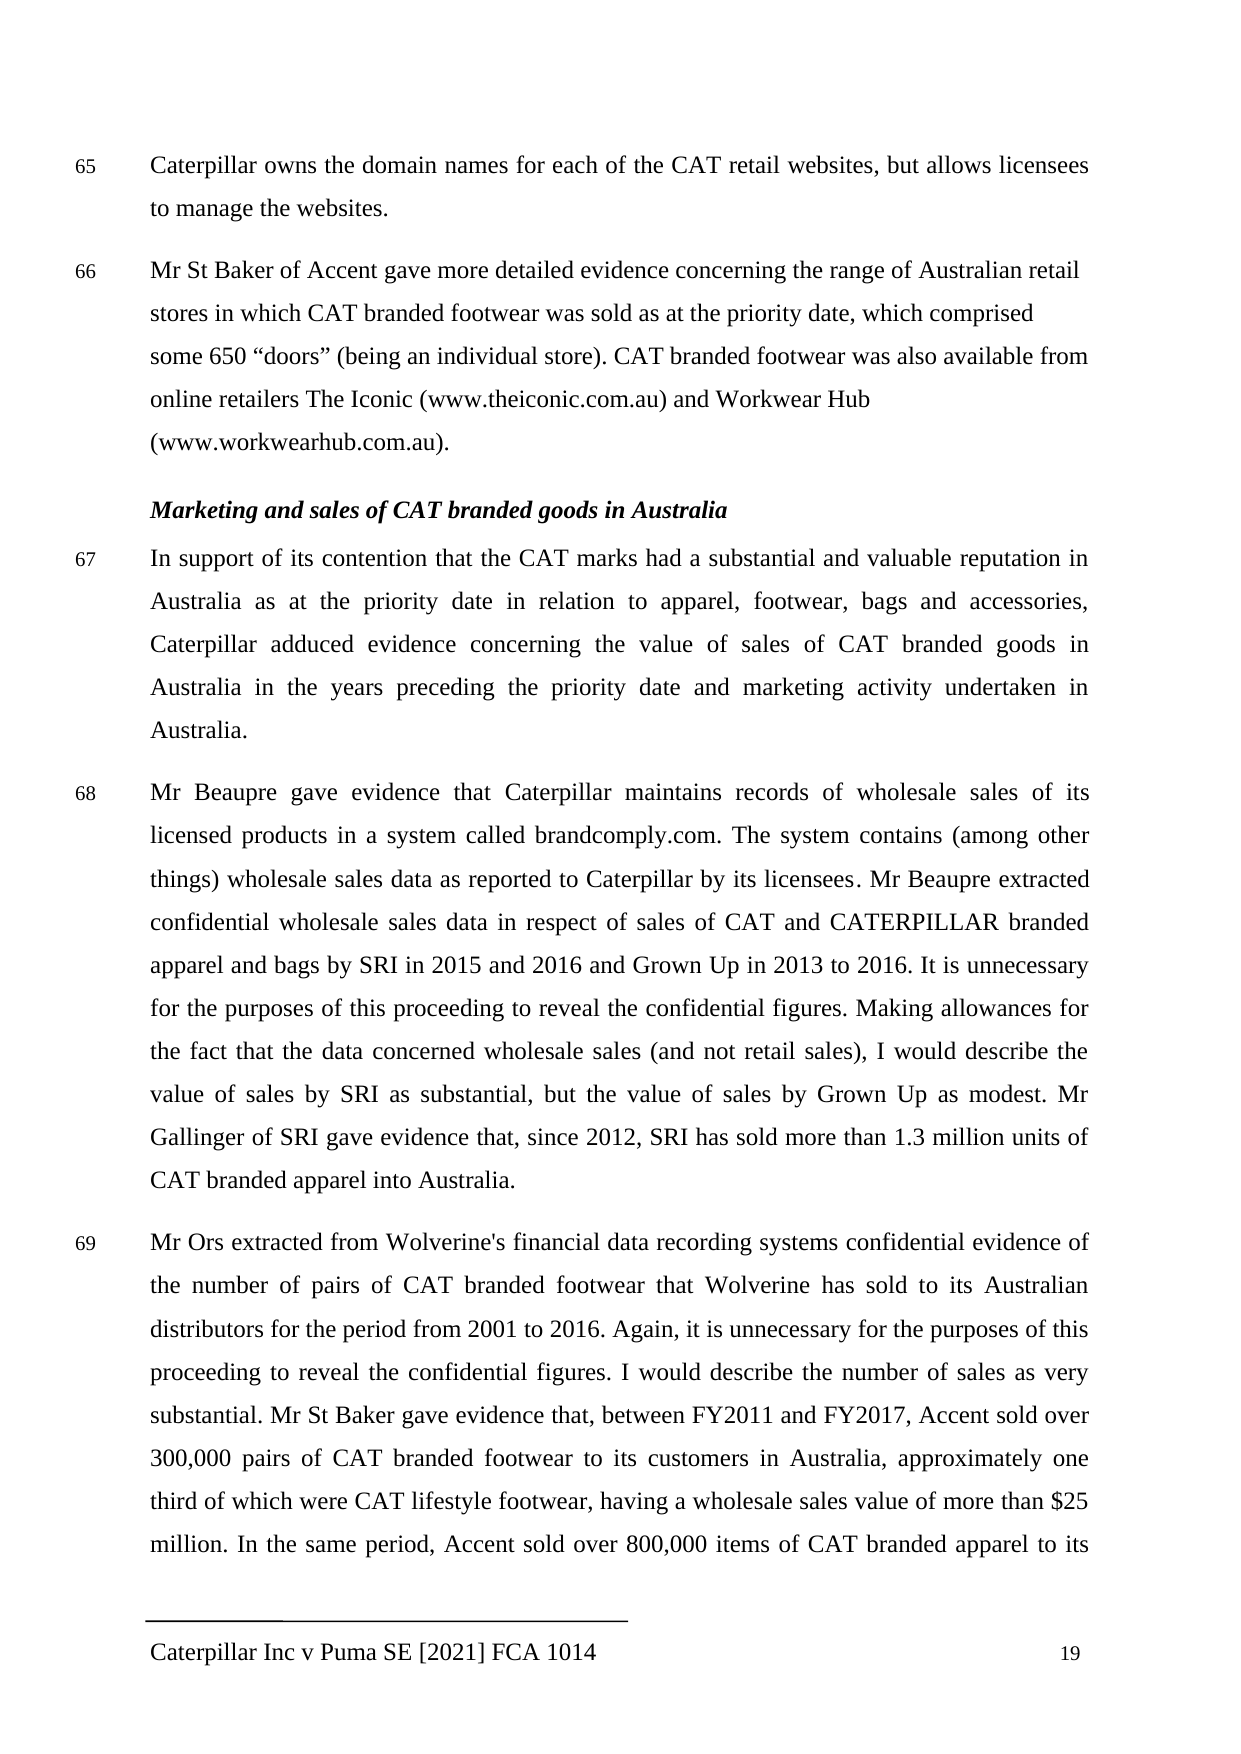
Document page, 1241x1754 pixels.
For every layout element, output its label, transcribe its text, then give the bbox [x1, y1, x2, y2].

text Mr Beaupre gave evidence that Caterpillar maintains records of wholesale sales of its licensed products in a system called brandcomply.com. The system contains (among other things) wholesale sales data as reported to Caterpillar by its licensees. Mr Beaupre extracted confidential wholesale sales data in respect of sales of CAT and CATERPILLAR branded apparel and bags by SRI in 2015 and 2016 and Grown Up in 2013 to 2016. It is unnecessary for the purposes of this proceeding to reveal the confidential figures. Making allowances for the fact that the data concerned wholesale sales (and not retail sales), I would describe the value of sales by SRI as substantial, but the value of sales by Grown Up as modest. Mr Gallinger of SRI gave evidence that, since 2012, SRI has sold more than 1.3 million units of CAT branded apparel into Australia. [75, 777, 1090, 1194]
text Mr St Baker of Accent gave more detailed evidence concerning the range of Australian retail stores in which CAT branded footwear was sold as at the priority date, which comprised some 650 “doors” (being an individual store). CAT branded footwear was also available from online retailers The Iconic (www.theiconic.com.au) and Workwear Hub (www.workwearhub.com.au). [75, 255, 1090, 456]
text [75, 1227, 1090, 1558]
text In support of its contention that the CAT marks had a substantial and valuable reputation in Australia as at the priority date in relation to apparel, footwear, bags and accessories, Caterpillar adduced evidence concerning the value of sales of CAT branded goods in Australia in the years preceding the priority date and marketing activity undertaken in Australia. [75, 543, 1090, 744]
subtitle Marketing and sales of CAT branded goods in Australia [150, 496, 1090, 524]
text Caterpillar owns the domain names for each of the CAT retail websites, but allows licensees to manage the websites. [75, 150, 1090, 222]
